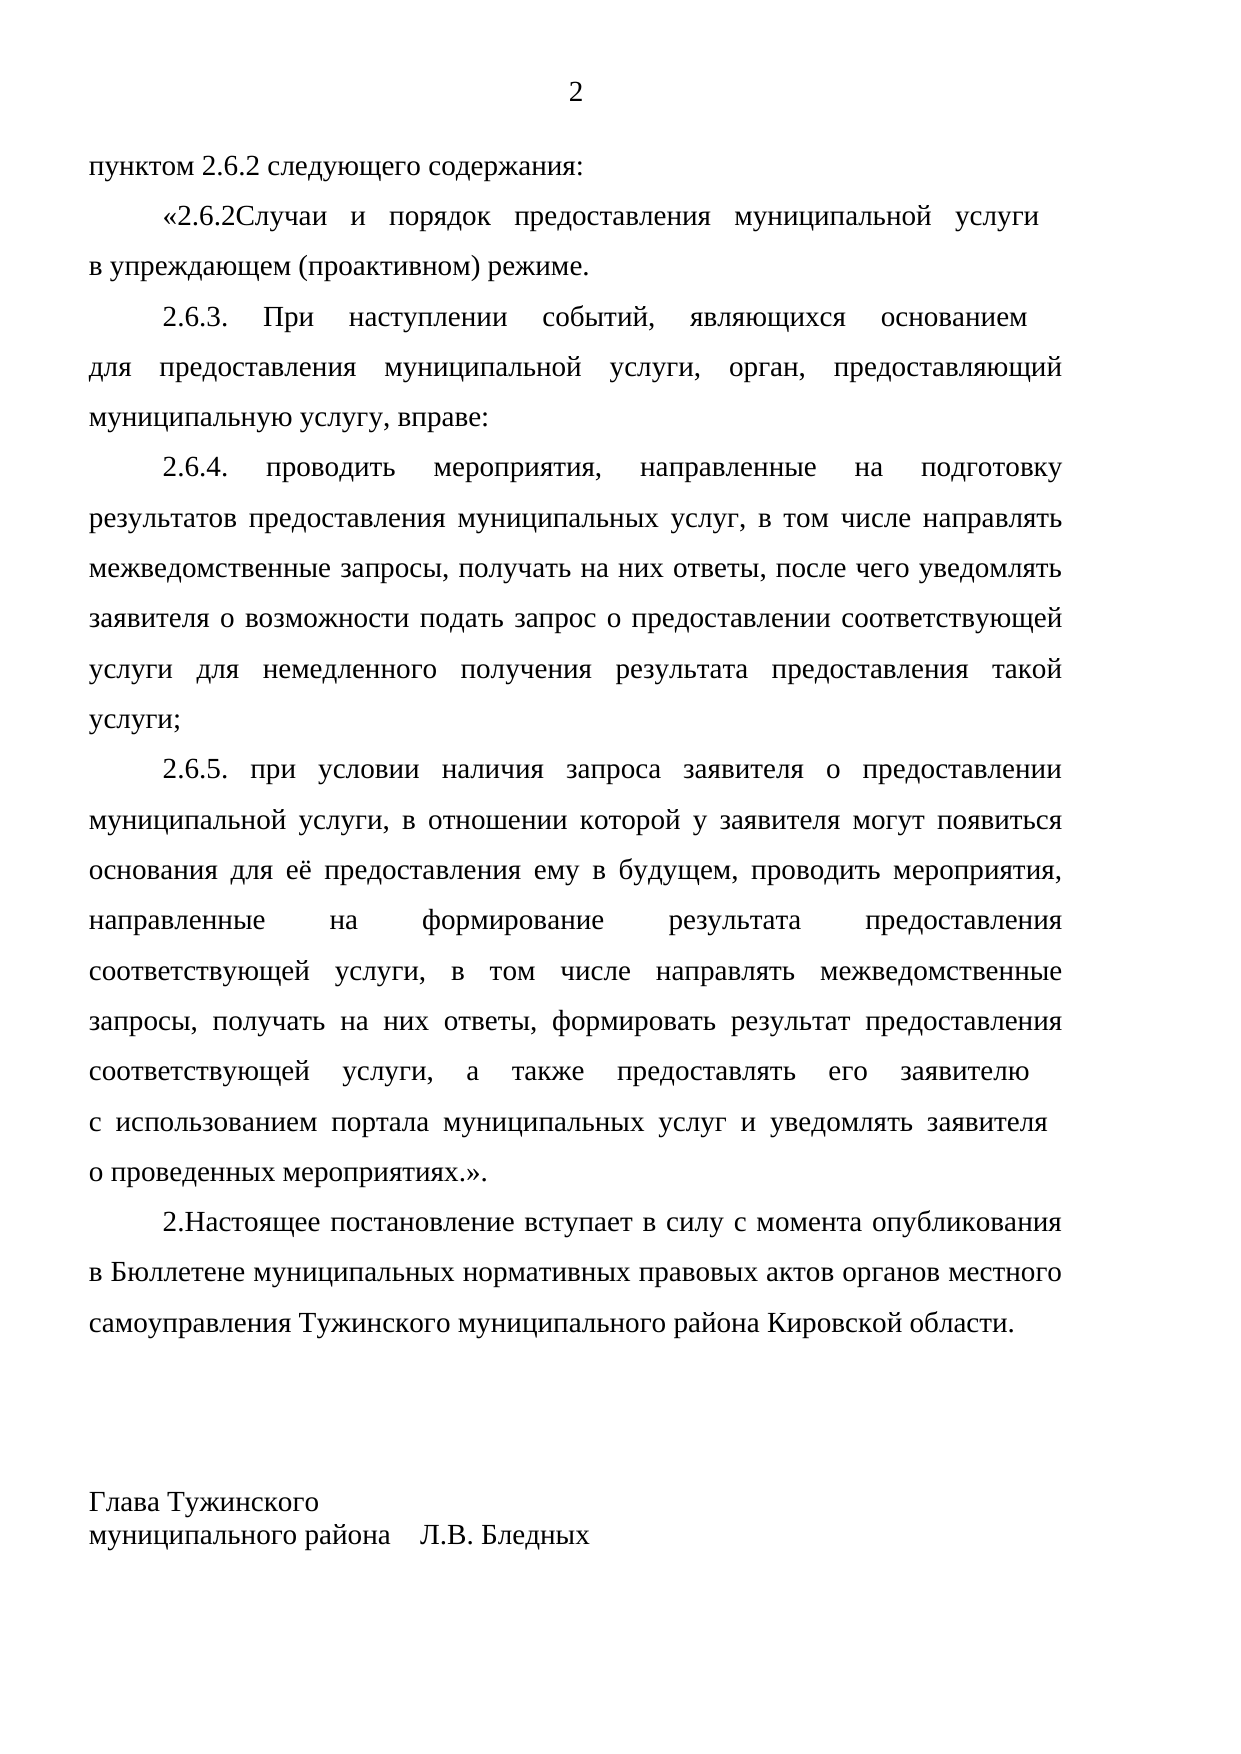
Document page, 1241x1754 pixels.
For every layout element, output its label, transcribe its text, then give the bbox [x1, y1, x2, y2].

text «2.6.2Случаи и порядок предоставления муниципальной услуги в упреждающем (проактивном) режиме. [89, 198, 1063, 282]
title 1.2.Подраздел 2.6 раздела 2 административного регламента дополнить пунктом 2.6.2 следующего содержания: [89, 148, 1063, 181]
text 2.6.4. проводить мероприятия, направленные на подготовку результатов предоставления муниципальных услуг, в том числе направлять межведомственные запросы, получать на них ответы, после чего уведомлять заявителя о возможности подать запрос о предоставлении соответствующей услуги для немедленного получения результата предоставления такой услуги; [89, 449, 1063, 735]
text 2.Настоящее постановление вступает в силу с момента опубликования в Бюллетене муниципальных нормативных правовых актов органов местного самоуправления Тужинского муниципального района Кировской области. [89, 1204, 1063, 1338]
text 2.6.5. при условии наличия запроса заявителя о предоставлении муниципальной услуги, в отношении которой у заявителя могут появиться основания для её предоставления ему в будущем, проводить мероприятия, направленные на формирование результата предоставления соответствующей услуги, в том числе направлять межведомственные запросы, получать на них ответы, формировать результат предоставления соответствующей услуги, а также предоставлять его заявителю с использованием портала муниципальных услуг и уведомлять заявителя о проведенных мероприятиях.». [89, 751, 1063, 1187]
text Глава Тужинского [89, 1484, 1063, 1517]
text муниципального района Л.В. Бледных [89, 1517, 1063, 1551]
text 2.6.3. При наступлении событий, являющихся основанием для предоставления муниципальной услуги, орган, предоставляющий муниципальную услугу, вправе: [89, 299, 1063, 433]
